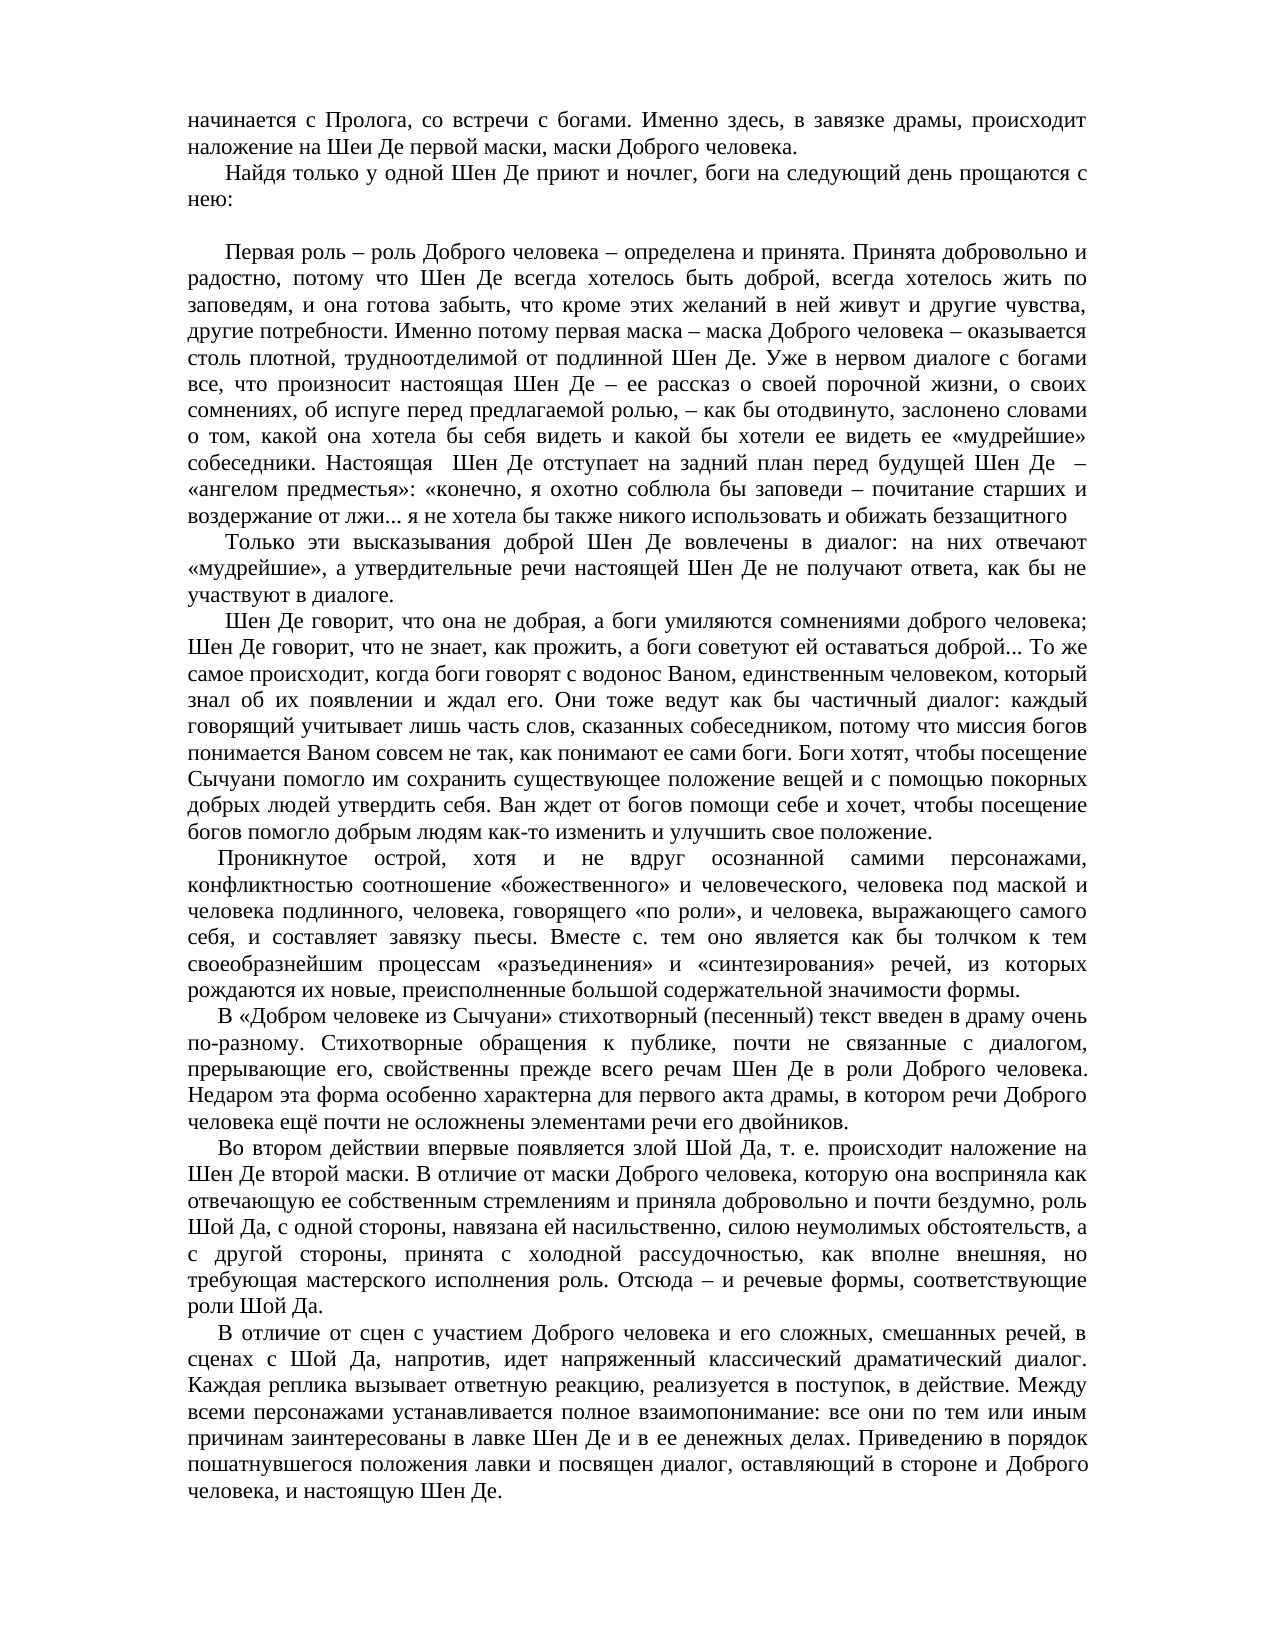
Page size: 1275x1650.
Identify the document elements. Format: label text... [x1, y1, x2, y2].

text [187, 106, 1088, 159]
text Шен Де говорит, что она не добрая, а боги умиляются сомнениями доброго человека; Шен Де говорит, что не знает, как прожить, а боги советуют ей оставаться доброй... То же самое происходит, когда боги говорят с водонос Ваном, единственным человеком, который знал об их появлении и ждал его. Они тоже ведут как бы частичный диалог: каждый говорящий учитывает лишь часть слов, сказанных собеседником, потому что миссия богов понимается Ваном совсем не так, как понимают ее сами боги. Боги хотят, чтобы посещение Сычуани помогло им сохранить существующее положение вещей и с помощью покорных добрых людей утвердить себя. Ван ждет от богов помощи себе и хочет, чтобы посещение богов помогло добрым людям как-то изменить и улучшить свое положение. [187, 607, 1088, 844]
text В отличие от сцен с участием Доброго человека и его сложных, смешанных речей, в сценах с Шой Да, напротив, идет напряженный классический драматический диалог. Каждая реплика вызывает ответную реакцию, реализуется в поступок, в действие. Между всеми персонажами устанавливается полное взаимопонимание: все они по тем или иным причинам заинтересованы в лавке Шен Де и в ее денежных делах. Приведению в порядок пошатнувшегося положения лавки и посвящен диалог, оставляющий в стороне и Доброго человека, и настоящую Шен Де. [187, 1319, 1088, 1503]
text Найдя только у одной Шен Де приют и ночлег, боги на следующий день прощаются с нею: [187, 159, 1088, 212]
text В «Добром человеке из Сычуани» стихотворный (песенный) текст введен в драму очень по-разному. Стихотворные обращения к публике, почти не связанные с диалогом, прерывающие его, свойственны прежде всего речам Шен Де в роли Доброго человека. Недаром эта форма особенно характерна для первого акта драмы, в котором речи Доброго человека ещё почти не осложнены элементами речи его двойников. [187, 1002, 1088, 1134]
text Только эти высказывания доброй Шен Де вовлечены в диалог: на них отвечают «мудрейшие», а утвердительные речи настоящей Шен Де не получают ответа, как бы не участвуют в диалоге. [187, 528, 1088, 607]
text Во втором действии впервые появляется злой Шой Да, т. е. происходит наложение на Шен Де второй маски. В отличие от маски Доброго человека, которую она восприняла как отвечающую ее собственным стремлениям и приняла добровольно и почти бездумно, роль Шой Да, с одной стороны, навязана ей насильственно, силою неумолимых обстоятельств, а с другой стороны, принята с холодной рассудочностью, как вполне внешняя, но требующая мастерского исполнения роль. Отсюда – и речевые формы, соответствующие роли Шой Да. [187, 1134, 1088, 1319]
text Проникнутое острой, хотя и не вдруг осознанной самими персонажами, конфликтностью соотношение «божественного» и человеческого, человека под маской и человека подлинного, человека, говорящего «по роли», и человека, выражающего самого себя, и составляет завязку пьесы. Вместе с. тем оно является как бы толчком к тем своеобразнейшим процессам «разъединения» и «синтезирования» речей, из которых рождаются их новые, преисполненные большой содержательной значимости формы. [187, 844, 1088, 1002]
text Первая роль – роль Доброго человека – определена и принята. Принята добровольно и радостно, потому что Шен Де всегда хотелось быть доброй, всегда хотелось жить по заповедям, и она готова забыть, что кроме этих желаний в ней живут и другие чувства, другие потребности. Именно потому первая маска – маска Доброго человека – оказывается столь плотной, трудноотделимой от подлинной Шен Де. Уже в нервом диалоге с богами все, что произносит настоящая Шен Де – ее рассказ о своей порочной жизни, о своих сомнениях, об испуге перед предлагаемой ролью, – как бы отодвинуто, заслонено словами о том, какой она хотела бы себя видеть и какой бы хотели ее видеть ее «мудрейшие» собеседники. Настоящая Шен Де отступает на задний план перед будущей Шен Де – «ангелом предместья»: «конечно, я охотно соблюла бы заповеди – почитание старших и воздержание от лжи... я не хотела бы также никого использовать и обижать беззащитного [187, 238, 1088, 528]
